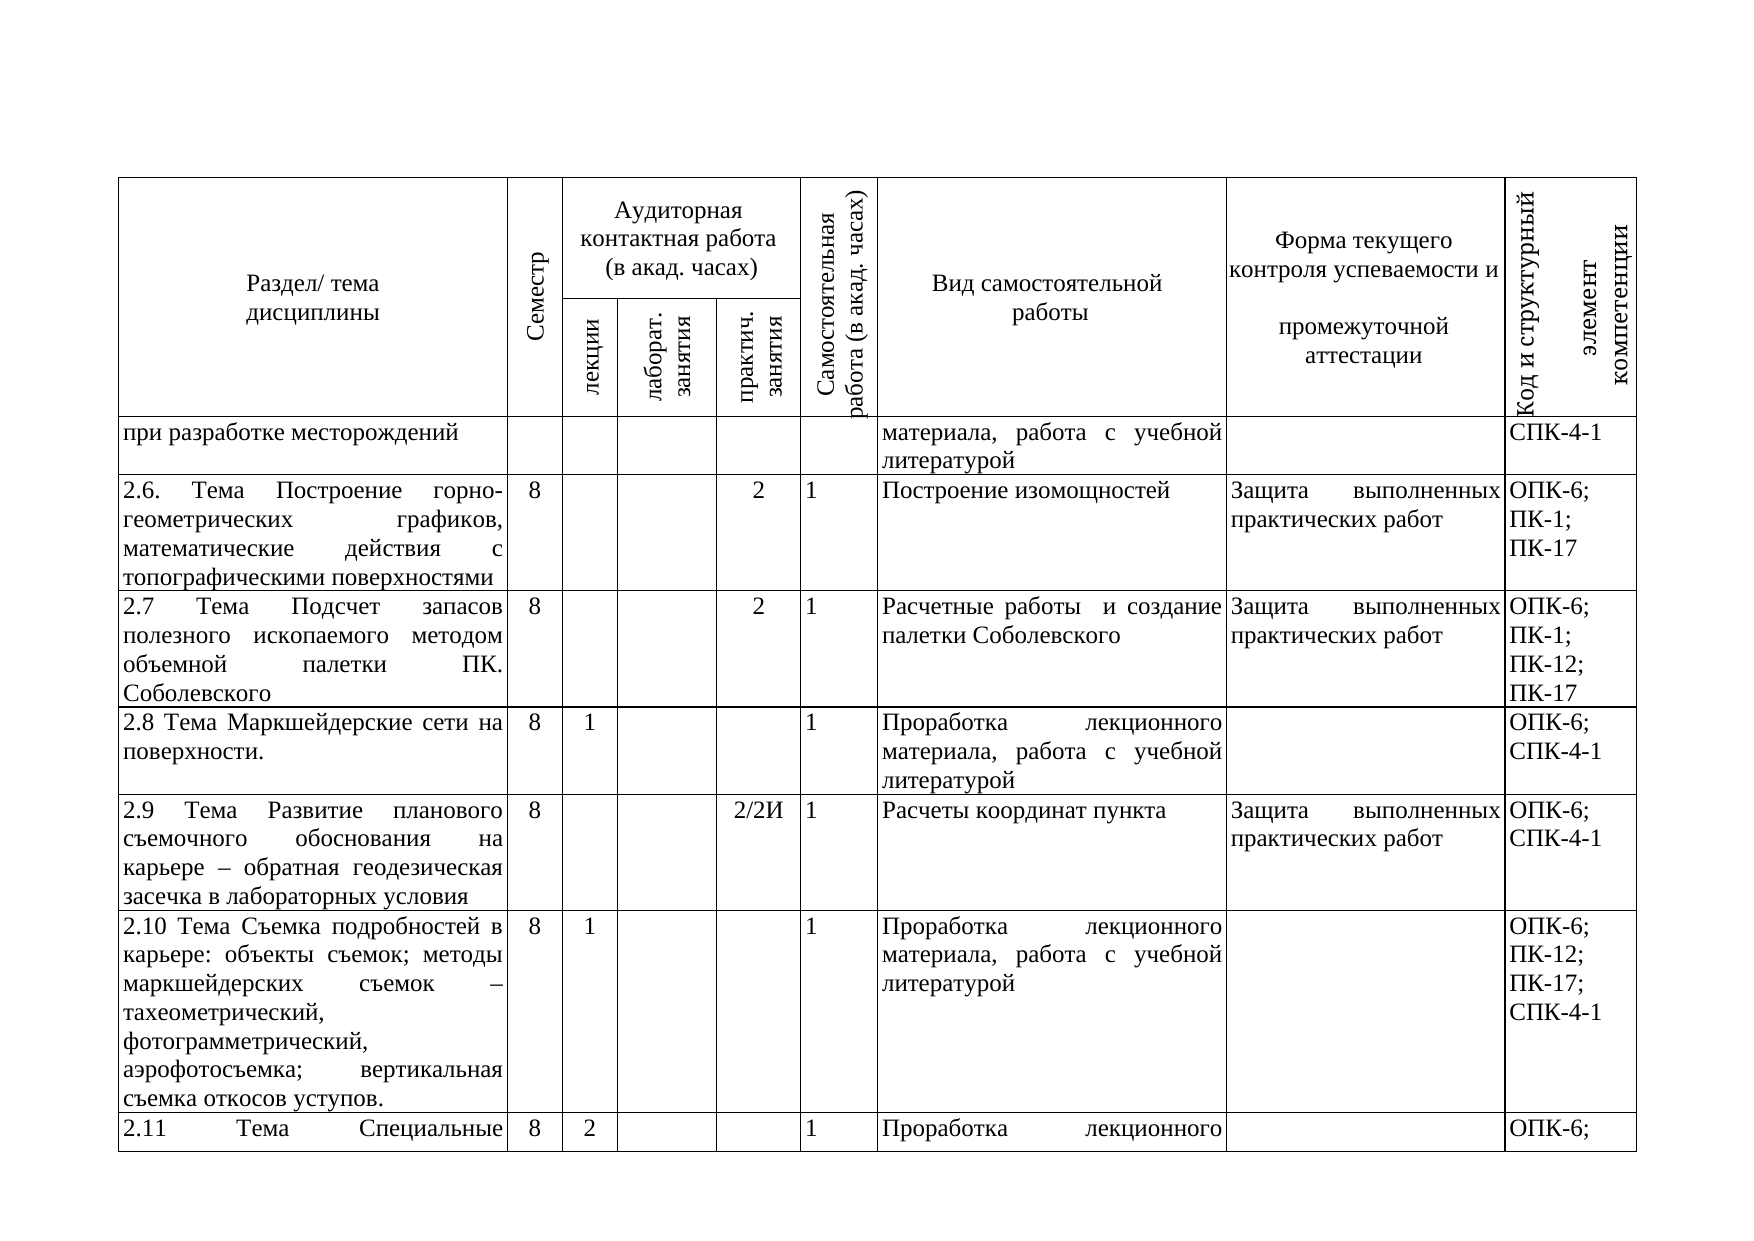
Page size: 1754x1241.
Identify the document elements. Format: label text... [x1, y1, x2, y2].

table_cell 1 [801, 475, 877, 590]
table_cell 1 [801, 1113, 877, 1151]
table_cell [618, 911, 716, 1112]
table_cell 2.9 Тема Развитие планового съемочного обоснования на карьере – обратная геодезическая засечка в лабораторных условия [119, 795, 507, 910]
table_cell [1227, 911, 1504, 1112]
table_header Форма текущего контроля успеваемости и промежуточной аттестации [1227, 178, 1504, 416]
table_cell Защита выполненных практических работ [1227, 591, 1504, 706]
table_cell ОПК-6; ПК-12; ПК-17; СПК-4-1 [1506, 1113, 1636, 1151]
table_cell 2 [563, 1113, 617, 1151]
table_header Раздел/ тема дисциплины [119, 178, 507, 416]
table_cell [717, 417, 800, 474]
table_header Аудиторная контактная работа (в акад. часах) [563, 178, 800, 298]
table_cell Расчеты координат пункта [878, 795, 1226, 910]
table_cell Расчетные работы и создание палетки Соболевского [878, 591, 1226, 706]
table_cell 1 [563, 708, 617, 794]
table_cell 8 [508, 795, 562, 910]
table_cell Проработка лекционного материала, работа с учебной литературой [878, 708, 1226, 794]
table_cell 8 [508, 591, 562, 706]
table_cell ОПК-6; ПК-1; ПК-12; ПК-17 [1506, 591, 1636, 706]
table_cell [1227, 417, 1504, 474]
table_cell 2.10 Тема Съемка подробностей в карьере: объекты съемок; методы маркшейдерских съемок – тахеометрический, фотограмметрический, аэрофотосъемка; вертикальная съемка откосов уступов. [119, 911, 507, 1112]
table_cell [618, 708, 716, 794]
table_cell 2.8 Тема Маркшейдерские сети на поверхности. [119, 708, 507, 794]
table_cell лекции [563, 299, 617, 416]
table_cell [618, 475, 716, 590]
table_header Самостоятельная работа (в акад. часах) [801, 178, 877, 416]
table_cell 8 [508, 708, 562, 794]
table_cell Проработка лекционного материала, работа с учебной литературой [878, 417, 1226, 474]
table_cell 1 [801, 795, 877, 910]
table_cell Защита выполненных практических работ [1227, 475, 1504, 590]
table_cell ПК-17; СПК-4-1 [1506, 417, 1636, 474]
table_cell [618, 795, 716, 910]
table_header Семестр [508, 178, 562, 416]
table_cell [618, 591, 716, 706]
table_cell 8 [508, 417, 562, 474]
table_cell практич. занятия [717, 299, 800, 416]
table_header Вид самостоятельной работы [878, 178, 1226, 416]
table_cell [618, 417, 716, 474]
table_cell [1227, 1113, 1504, 1151]
table_cell 2.6. Тема Построение горно-геометрических графиков, математические действия с топографическими поверхностями [119, 475, 507, 590]
table_cell 1 [801, 417, 877, 474]
table_cell 1 [563, 911, 617, 1112]
table_cell 8 [508, 1113, 562, 1151]
table_cell 2 [717, 591, 800, 706]
table_cell [563, 795, 617, 910]
table_cell [717, 1113, 800, 1151]
table_cell [618, 1113, 716, 1151]
table_cell Проработка лекционного материала, работа с учебной литературой [878, 911, 1226, 1112]
table_cell 8 [508, 475, 562, 590]
table_cell 1 [801, 708, 877, 794]
table_cell [717, 911, 800, 1112]
table_cell лаборат. занятия [618, 299, 716, 416]
table_cell 1 [563, 417, 617, 474]
table_cell Построение изомощностей [878, 475, 1226, 590]
table_cell [717, 708, 800, 794]
table_header Код и структурный элемент компетенции [1506, 178, 1636, 416]
table_cell Защита выполненных практических работ [1227, 795, 1504, 910]
table_cell ОПК-6; СПК-4-1 [1506, 795, 1636, 910]
table_cell ОПК-6; ПК-12; ПК-17; СПК-4-1 [1506, 911, 1636, 1112]
table_cell [563, 591, 617, 706]
table_cell [563, 475, 617, 590]
table_cell 2/2И [717, 795, 800, 910]
table_cell 8 [508, 911, 562, 1112]
table_cell 2.5 Тема Маркшейдерские работы при разработке месторождений [119, 417, 507, 474]
table_cell 2.11 Тема Специальные маркшейдерские работы: съемка и документация буровзрывных работ; разбивка транспортных путей; работы при проведении траншей; [119, 1113, 507, 1151]
table_cell ОПК-6; ПК-1; ПК-17 [1506, 475, 1636, 590]
table_cell Проработка лекционного материала, работа с учебной литературой [878, 1113, 1226, 1151]
table_cell 2 [717, 475, 800, 590]
table_cell 1 [801, 591, 877, 706]
table_cell [1227, 708, 1504, 794]
table_cell 2.7 Тема Подсчет запасов полезного ископаемого методом объемной палетки ПК. Соболевского [119, 591, 507, 706]
table_cell 1 [801, 911, 877, 1112]
table_cell ОПК-6; СПК-4-1 [1506, 708, 1636, 794]
